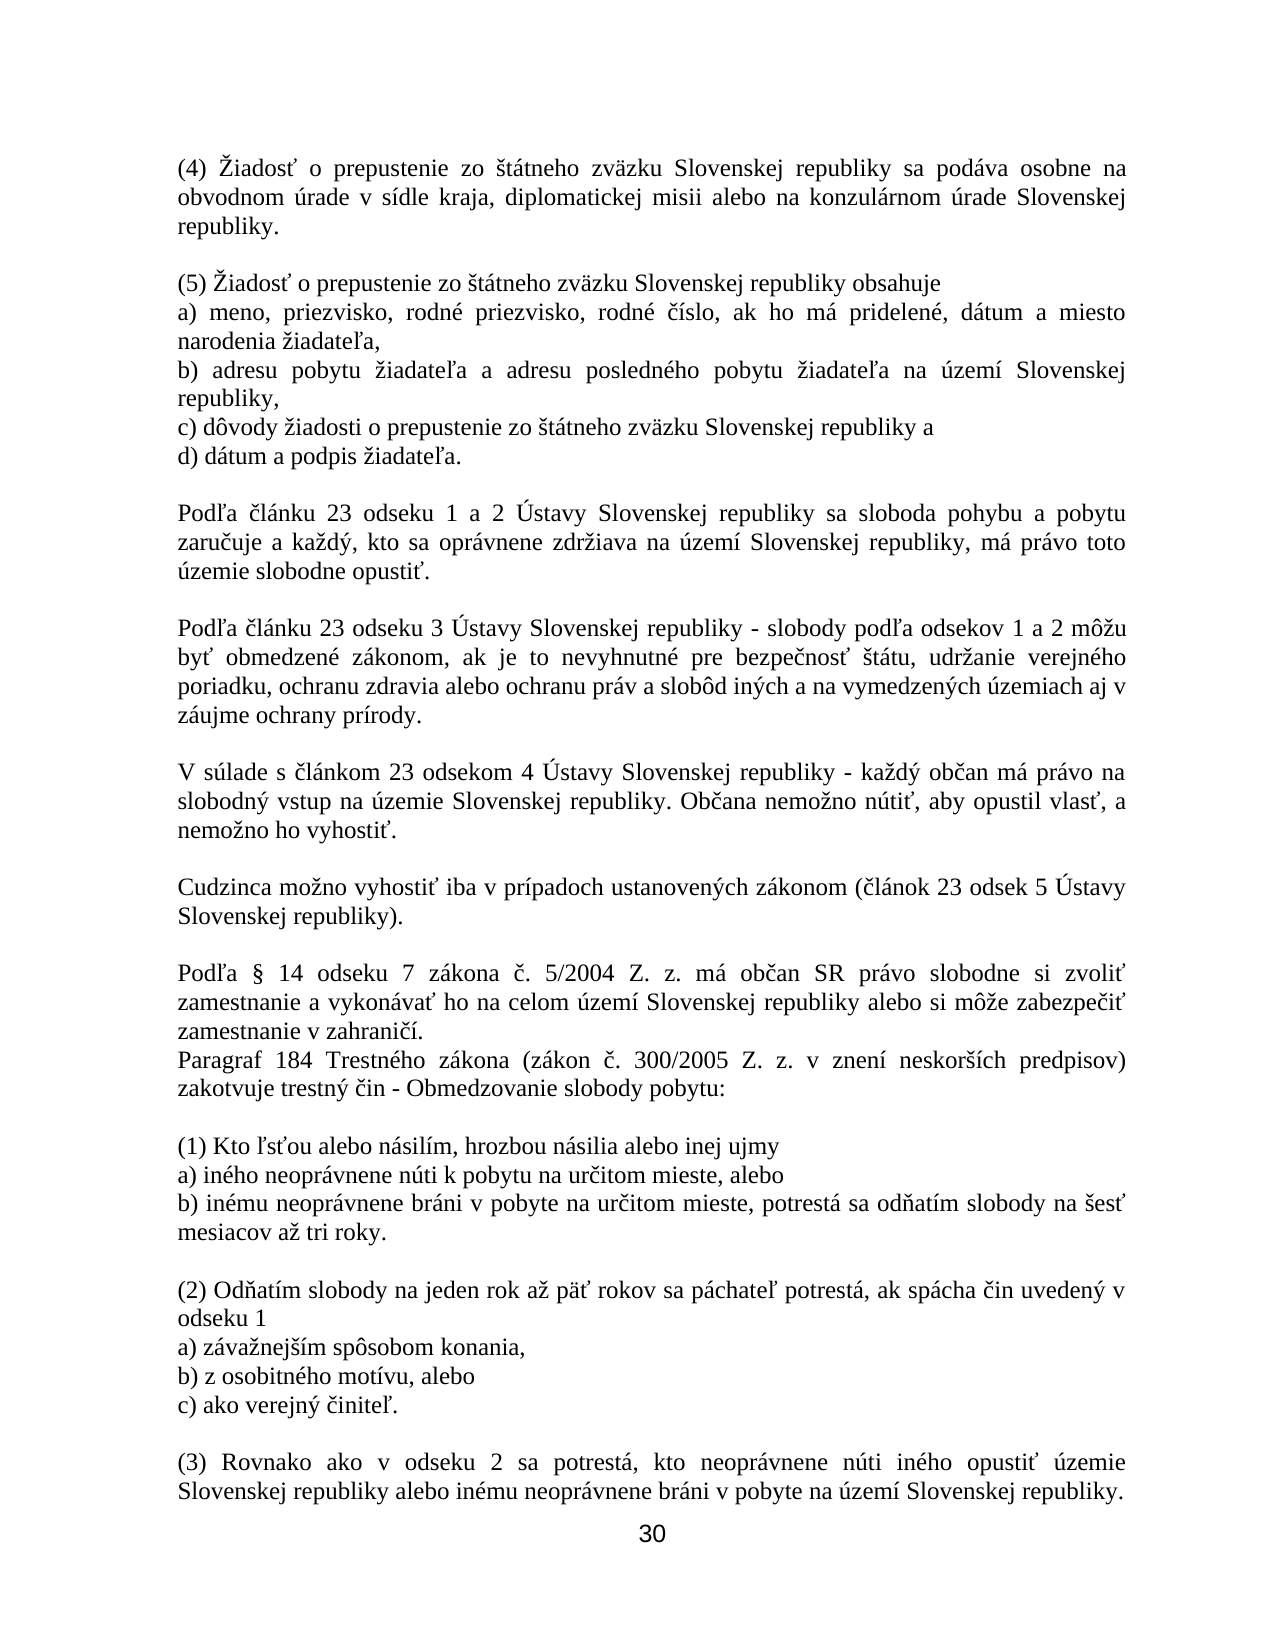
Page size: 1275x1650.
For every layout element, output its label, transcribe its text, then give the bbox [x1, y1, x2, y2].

text (5) Žiadosť o prepustenie zo štátneho zväzku Slovenskej republiky obsahuje [177, 268, 1127, 297]
text b) z osobitného motívu, alebo [177, 1361, 1127, 1390]
text a) závažnejším spôsobom konania, [177, 1332, 1127, 1361]
text b) inému neoprávnene bráni v pobyte na určitom mieste, potrestá sa odňatím slobody na šesť mesiacov až tri roky. [177, 1188, 1127, 1246]
text c) ako verejný činiteľ. [177, 1390, 1127, 1418]
subtitle Paragraf 184 Trestného zákona (zákon č. 300/2005 Z. z. v znení neskorších predpisov) zakotvuje trestný čin - Obmedzovanie slobody pobytu: [177, 1045, 1127, 1102]
text a) iného neoprávnene núti k pobytu na určitom mieste, alebo [177, 1160, 1127, 1188]
text Podľa článku 23 odseku 3 Ústavy Slovenskej republiky - slobody podľa odsekov 2 môžu byť obmedzené zákonom, ak je to nevyhnutné pre bezpečnosť štátu, udržanie verejného poriadku, ochranu zdravia alebo ochranu práv a slobôd iných a na vymedzených územiach aj v záujme ochrany prírody. [177, 613, 1127, 728]
text V súlade s článkom 23 odsekom 4 Ústavy Slovenskej republiky - každý občan má právo na slobodný vstup na územie Slovenskej republiky. Občana nemožno nútiť, aby opustil vlasť, a nemožno ho vyhostiť. [177, 757, 1127, 843]
text (3) Rovnako ako v odseku 2 sa potrestá, kto neoprávnene núti iného opustiť územie Slovenskej republiky alebo inému neoprávnene bráni v pobyte na území Slovenskej republiky. [177, 1447, 1127, 1505]
text (2) Odňatím slobody na jeden rok až päť rokov sa páchateľ potrestá, ak spácha čin uvedený v odseku 1 [177, 1275, 1127, 1332]
text a) meno, priezvisko, rodné priezvisko, rodné číslo, ak ho má pridelené, dátum a miesto narodenia žiadateľa, [177, 297, 1127, 355]
text (4) Žiadosť o prepustenie zo štátneho zväzku Slovenskej republiky sa podáva osobne na obvodnom úrade v sídle kraja, diplomatickej misii alebo na konzulárnom úrade Slovenskej republiky. [177, 153, 1127, 240]
text (1) Kto ľsťou alebo násilím, hrozbou násilia alebo inej ujmy [177, 1131, 1127, 1160]
text b) adresu pobytu žiadateľa a adresu posledného pobytu žiadateľa na území Slovenskej republiky, [177, 355, 1127, 412]
text c) dôvody žiadosti o prepustenie zo štátneho zväzku Slovenskej republiky a [177, 412, 1127, 441]
text d) dátum a podpis žiadateľa. [177, 441, 1127, 470]
text Podľa § 14 odseku 7 zákona č. 5/2004 Z. z. má občan SR právo slobodne si zvoliť zamestnanie a vykonávať ho na celom území Slovenskej republiky alebo si môže zabezpečiť zamestnanie v zahraničí. [177, 958, 1127, 1045]
text Cudzinca možno vyhostiť iba v prípadoch ustanovených zákonom (článok 23 odsek 5 Ústavy Slovenskej republiky). [177, 872, 1127, 930]
text Podľa článku 23 odseku 2 Ústavy Slovenskej republiky sa sloboda pohybu a pobytu zaručuje a každý, kto sa oprávnene zdržiava na území Slovenskej republiky, má právo toto územie slobodne opustiť. [177, 498, 1127, 585]
